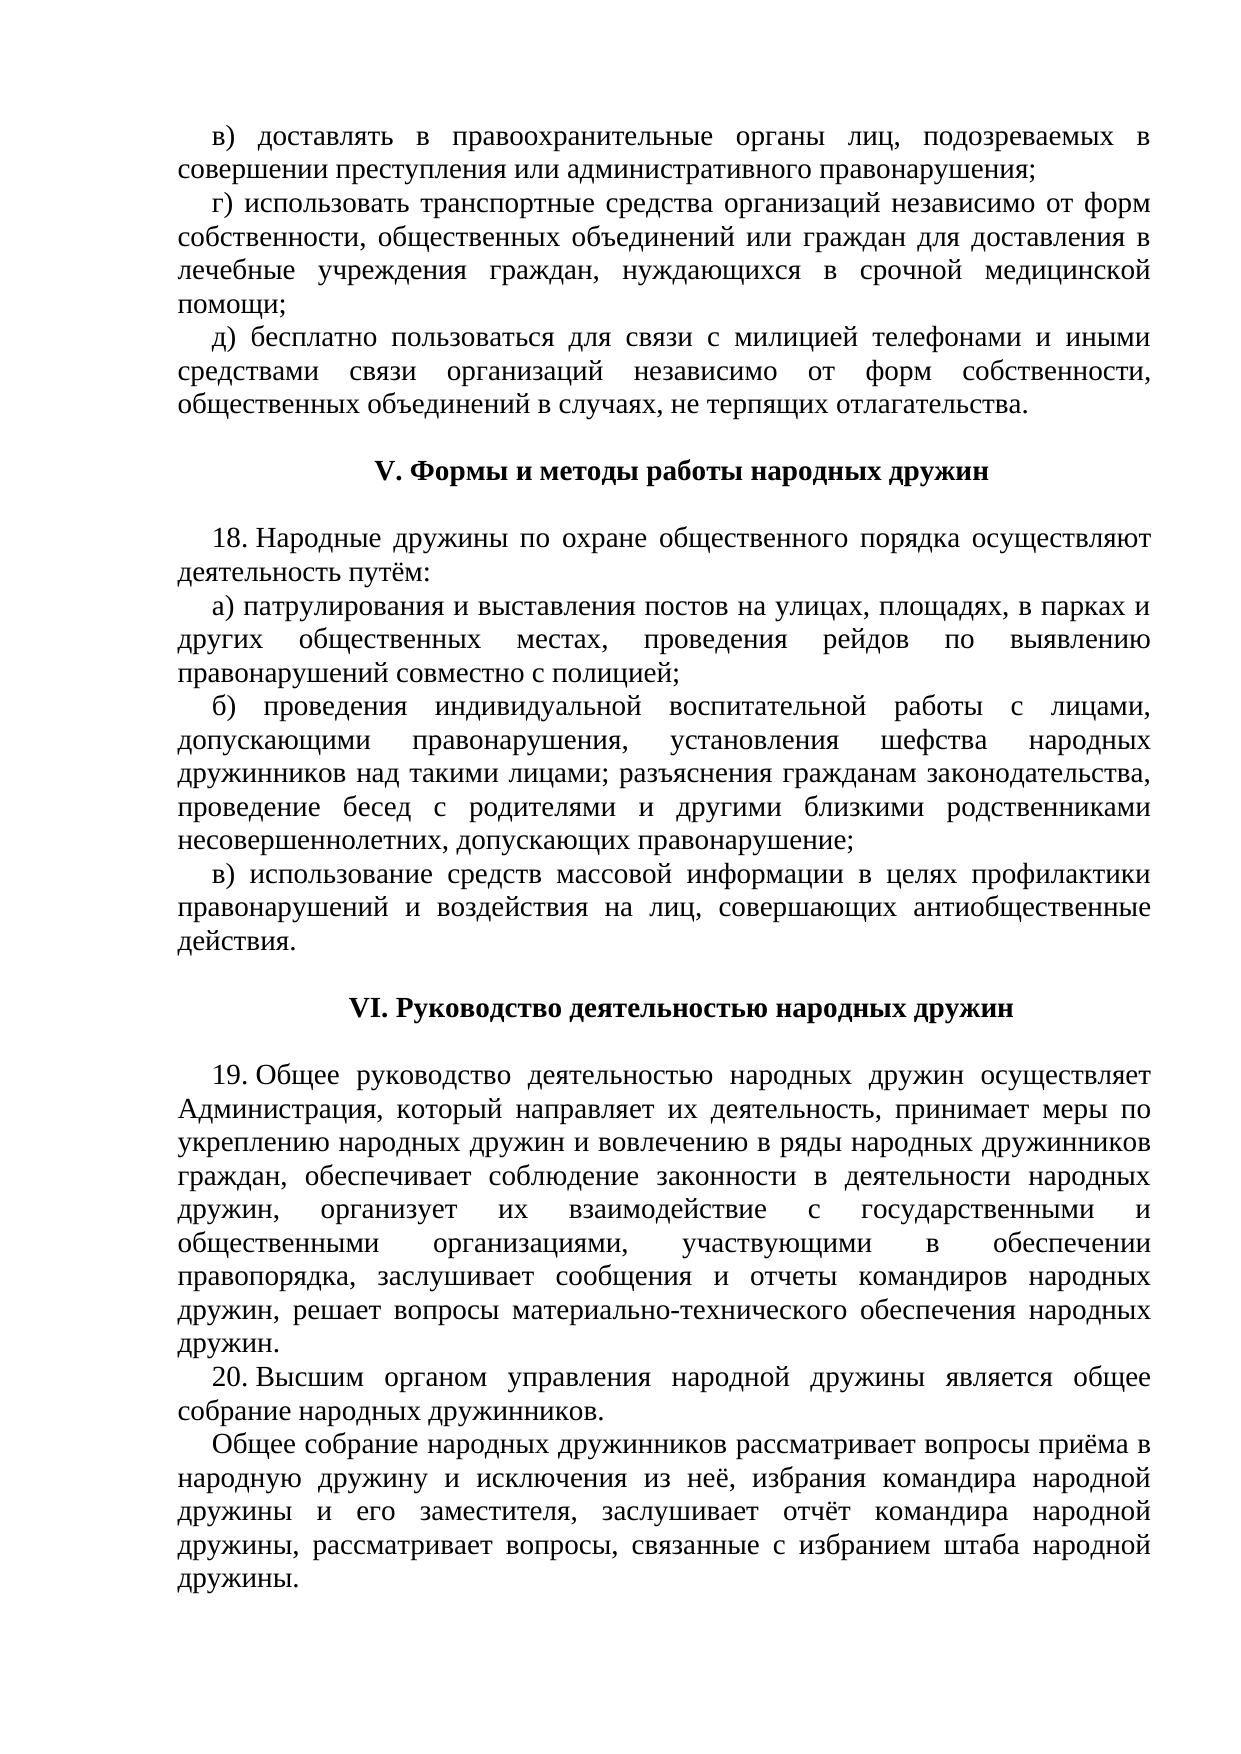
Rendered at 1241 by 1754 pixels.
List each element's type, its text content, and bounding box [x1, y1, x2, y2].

text д) бесплатно пользоваться для связи с милицией телефонами и иными средствами связи организаций независимо от форм собственности, общественных объединений в случаях, не терпящих отлагательства. [177, 319, 1152, 420]
text V. Формы и методы работы народных дружин [177, 453, 1152, 487]
text г) использовать транспортные средства организаций независимо от форм собственности, общественных объединений или граждан для доставления в лечебные учреждения граждан, нуждающихся в срочной медицинской помощи; [177, 185, 1152, 319]
text в) доставлять в правоохранительные органы лиц, подозреваемых в совершении преступления или административного правонарушения; [177, 118, 1152, 185]
text 20. Высшим органом управления народной дружины является общее собрание народных дружинников. [177, 1359, 1152, 1426]
text б) проведения индивидуальной воспитательной работы с лицами, допускающими правонарушения, установления шефства народных дружинников над такими лицами; разъяснения гражданам законодательства, проведение бесед с родителями и другими близкими родственниками несовершеннолетних, допускающих правонарушение; [177, 688, 1152, 856]
text VI. Руководство деятельностью народных дружин [177, 990, 1152, 1024]
text 18. Народные дружины по охране общественного порядка осуществляют деятельность путём: [177, 521, 1152, 588]
text Общее собрание народных дружинников рассматривает вопросы приёма в народную дружину и исключения из неё, избрания командира народной дружины и его заместителя, заслушивает отчёт командира народной дружины, рассматривает вопросы, связанные с избранием штаба народной дружины. [177, 1426, 1152, 1594]
text 19. Общее руководство деятельностью народных дружин осуществляет Администрация, который направляет их деятельность, принимает меры по укреплению народных дружин и вовлечению в ряды народных дружинников граждан, обеспечивает соблюдение законности в деятельности народных дружин, организует их взаимодействие с государственными и общественными организациями, участвующими в обеспечении правопорядка, заслушивает сообщения и отчеты командиров народных дружин, решает вопросы материально-технического обеспечения народных дружин. [177, 1057, 1152, 1359]
text а) патрулирования и выставления постов на улицах, площадях, в парках и других общественных местах, проведения рейдов по выявлению правонарушений совместно с полицией; [177, 588, 1152, 688]
text в) использование средств массовой информации в целях профилактики правонарушений и воздействия на лиц, совершающих антиобщественные действия. [177, 856, 1152, 957]
